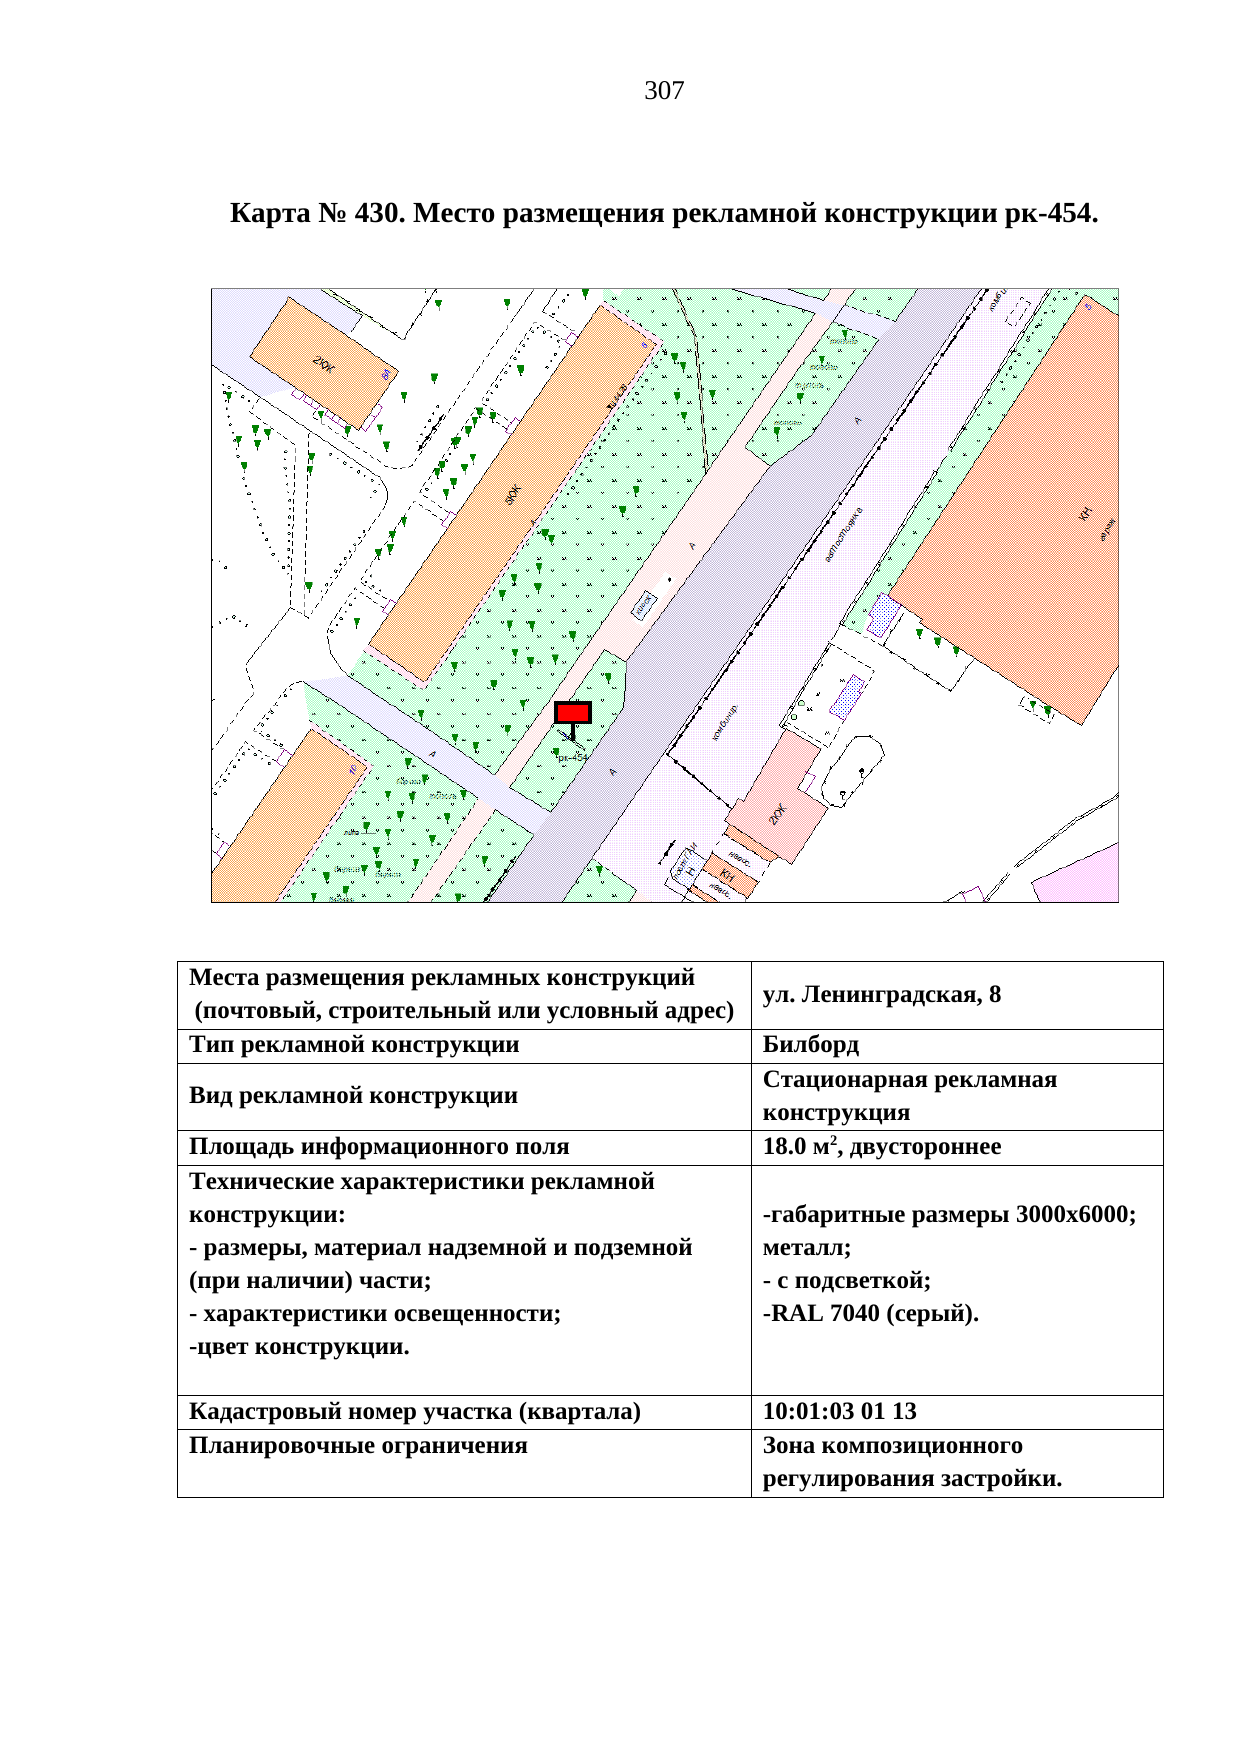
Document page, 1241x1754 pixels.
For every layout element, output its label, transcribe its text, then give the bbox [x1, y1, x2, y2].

table_cell Вид рекламной конструкции [178, 1064, 751, 1130]
table_cell Зона композиционного регулирования застройки. [752, 1430, 1163, 1497]
table_cell 10:01:03 01 13 [752, 1396, 1163, 1429]
table_header Места размещения рекламных конструкций (почтовый, строительный или условный адрес) [178, 962, 751, 1028]
table_cell Билборд [752, 1030, 1163, 1063]
table_cell Планировочные ограничения [178, 1430, 751, 1497]
table_cell 18.0 м2, двустороннее [752, 1131, 1163, 1165]
table_cell Площадь информационного поля [178, 1131, 751, 1165]
table_cell Тип рекламной конструкции [178, 1030, 751, 1063]
table_cell Технические характеристики рекламной конструкции: - размеры, материал надземной и подземной (при наличии) части; - характеристики освещенности; -цвет конструкции. [178, 1166, 751, 1395]
table_cell Стационарная рекламная конструкция [752, 1064, 1163, 1130]
picture [177, 255, 1152, 936]
text Карта № 430. Место размещения рекламной конструкции рк-454. [177, 196, 1152, 229]
table_cell -габаритные размеры 3000х6000; металл; - с подсветкой; -RAL 7040 (серый). [752, 1166, 1163, 1395]
table_cell Кадастровый номер участка (квартала) [178, 1396, 751, 1429]
table_header ул. Ленинградская, 8 [752, 962, 1163, 1028]
